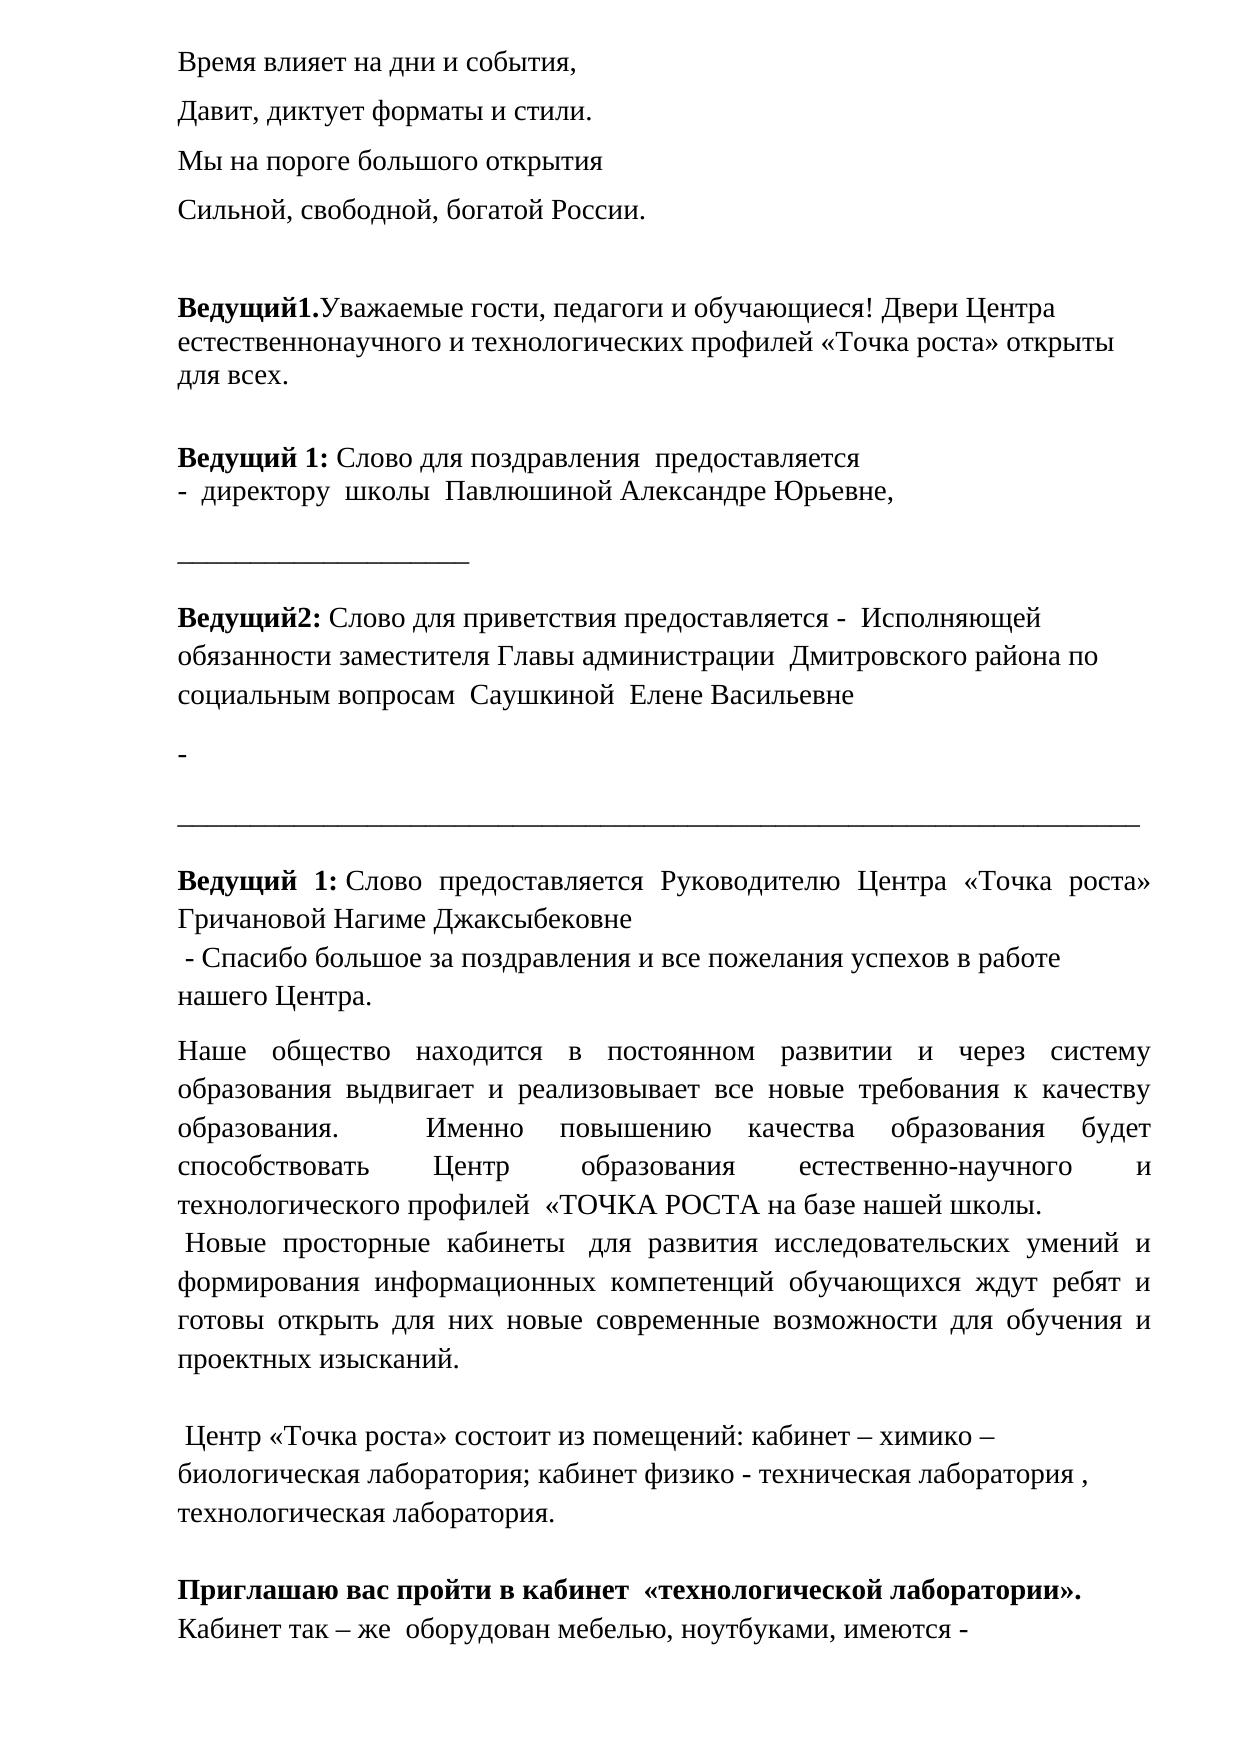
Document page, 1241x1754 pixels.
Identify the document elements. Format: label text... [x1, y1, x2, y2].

text Давит, диктует форматы и стили. [177, 93, 1152, 127]
text Ведущий 1: Слово предоставляется Руководителю Центра «Точка роста» Гричановой Нагиме Джаксыбековне [177, 863, 1152, 935]
text Ведущий2: Слово для приветствия предоставляется - Исполняющей обязанности заместителя Главы администрации Дмитровского района по социальным вопросам Саушкиной Елене Васильевне [177, 600, 1152, 711]
text Центр «Точка роста» состоит из помещений: кабинет – химико – биологическая лаборатория; кабинет физико - техническая лаборатория , технологическая лаборатория. [177, 1418, 1152, 1529]
text - [177, 736, 1152, 770]
text Новые просторные кабинеты для развития исследовательских умений и формирования информационных компетенций обучающихся ждут ребят и готовы открыть для них новые современные возможности для обучения и проектных изысканий. [177, 1225, 1152, 1374]
text Ведущий 1: Слово для поздравления предоставляется [177, 440, 1152, 473]
text __________________________________________________________________ [177, 796, 1152, 829]
text Время влияет на дни и события, [177, 44, 1152, 78]
text Наше общество находится в постоянном развитии и через систему образования выдвигает и реализовывает все новые требования к качеству образования. Именно повышению качества образования будет способствовать Центр образования естественно-научного и технологического профилей «ТОЧКА РОСТА на базе нашей школы. [177, 1033, 1152, 1220]
text Ведущий1.Уважаемые гости, педагоги и обучающиеся! Двери Центра естественнонаучного и технологических профилей «Точка роста» открыты для всех. [177, 290, 1152, 391]
text Сильной, свободной, богатой России. [177, 192, 1152, 225]
text - Спасибо большое за поздравления и все пожелания успехов в работе нашего Центра. [177, 940, 1152, 1012]
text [177, 1572, 1152, 1644]
text ____________________ [177, 533, 1152, 566]
text Мы на пороге большого открытия [177, 143, 1152, 176]
text - директору школы Павлюшиной Александре Юрьевне, [177, 473, 1152, 507]
